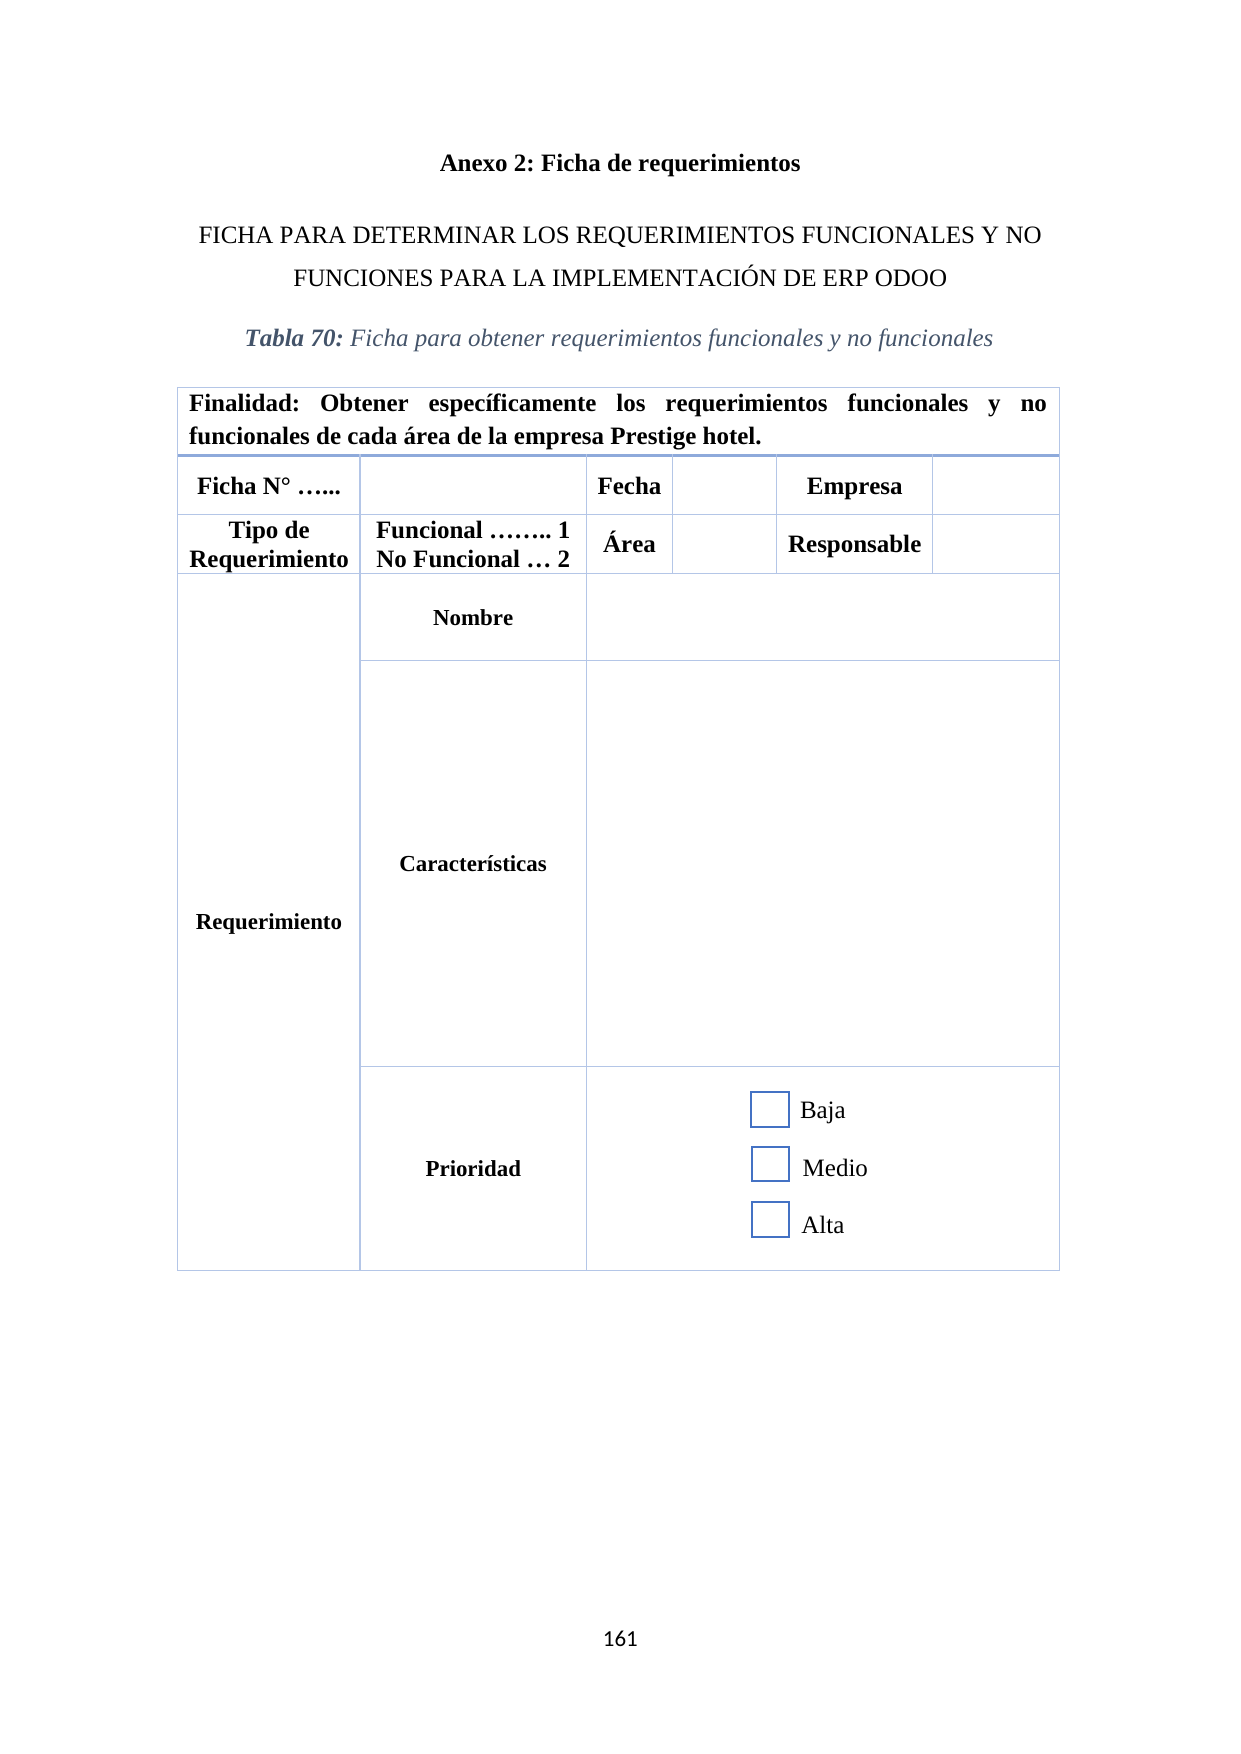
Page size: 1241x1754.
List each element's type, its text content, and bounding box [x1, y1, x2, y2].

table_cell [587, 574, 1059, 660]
subtitle Anexo 2: Ficha de requerimientos [177, 148, 1063, 176]
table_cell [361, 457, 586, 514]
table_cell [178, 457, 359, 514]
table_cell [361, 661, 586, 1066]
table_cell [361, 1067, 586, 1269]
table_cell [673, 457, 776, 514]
text FICHA PARA DETERMINAR LOS REQUERIMIENTOS FUNCIONALES Y NO FUNCIONES PARA LA IMPLEMENTACIÓN DE ERP ODOO [177, 220, 1063, 292]
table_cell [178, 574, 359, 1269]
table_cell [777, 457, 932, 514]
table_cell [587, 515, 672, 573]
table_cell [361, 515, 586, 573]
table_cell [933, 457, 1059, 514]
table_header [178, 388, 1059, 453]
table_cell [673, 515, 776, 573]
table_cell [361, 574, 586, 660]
text Tabla 70: Ficha para obtener requerimientos funcionales y no funcionales [177, 323, 1063, 352]
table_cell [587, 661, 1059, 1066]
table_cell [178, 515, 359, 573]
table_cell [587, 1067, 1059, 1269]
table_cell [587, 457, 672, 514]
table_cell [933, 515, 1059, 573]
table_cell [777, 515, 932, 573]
